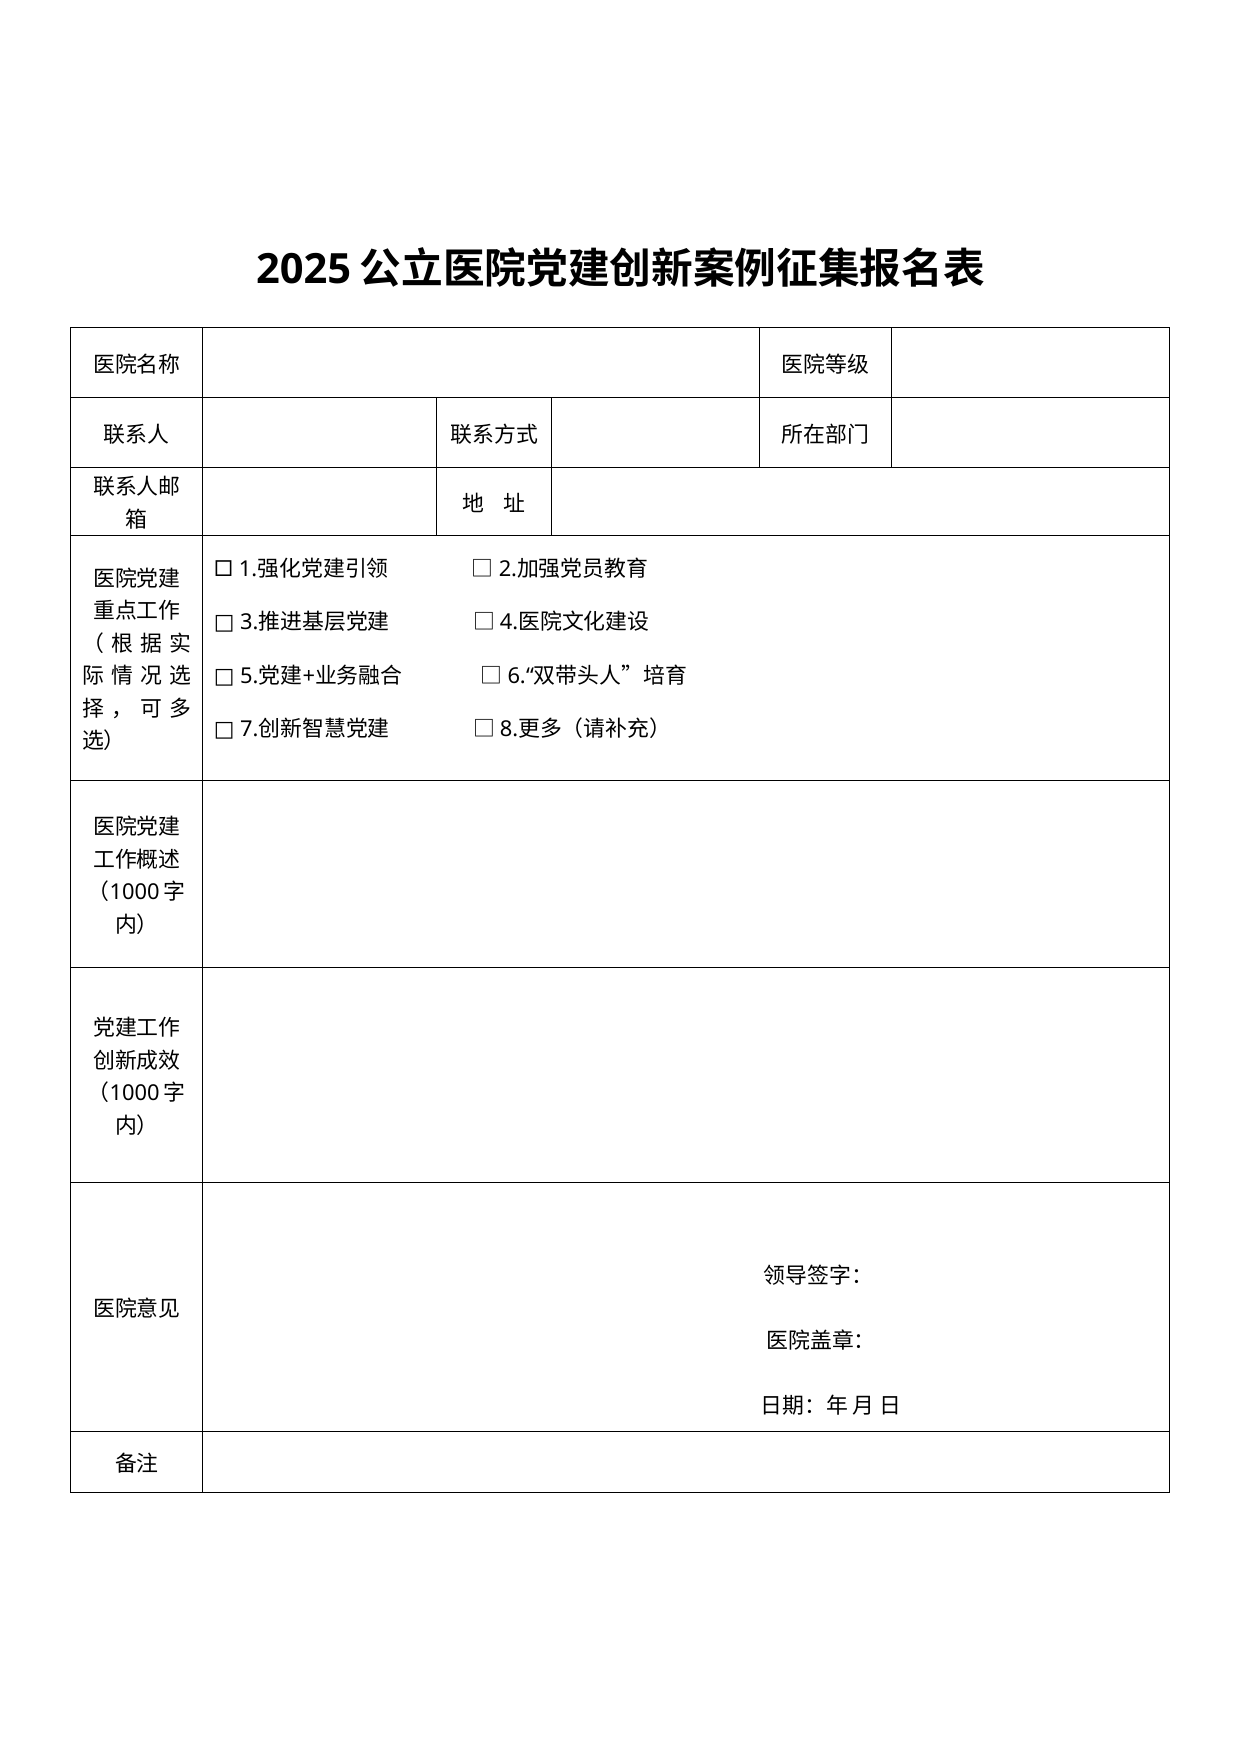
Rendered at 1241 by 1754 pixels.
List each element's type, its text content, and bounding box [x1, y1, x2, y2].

text 2025公立医院党建创新案例征集报名表 [159, 233, 1081, 298]
table_header [892, 328, 1169, 397]
table_cell 医院党建 工作概述（1000字内） [71, 781, 202, 967]
table_cell 地 址 [437, 468, 551, 535]
table_cell [552, 398, 759, 467]
table_cell [203, 398, 436, 467]
table_cell [552, 468, 1169, 535]
table_cell 医院党建 重点工作 （根据实际情况选择，可多选） [71, 536, 202, 780]
table_cell 所在部门 [760, 398, 891, 467]
table_cell [892, 398, 1169, 467]
table_header 医院名称 [71, 328, 202, 397]
table_cell [203, 968, 1169, 1182]
table_cell 联系人邮箱 [71, 468, 202, 535]
table_cell [203, 781, 1169, 967]
table_cell 联系方式 [437, 398, 551, 467]
table_cell [203, 1432, 1169, 1492]
table_cell [203, 468, 436, 535]
table_header [203, 328, 759, 397]
table_cell 联系人 [71, 398, 202, 467]
table_cell 备注 [71, 1432, 202, 1492]
table_cell 医院意见 [71, 1183, 202, 1431]
table_header 医院等级 [760, 328, 891, 397]
table_cell 1.强化党建引领 □ 2.加强党员教育 □ 3.推进基层党建 □ 4.医院文化建设 □ 5.党建+业务融合 □ 6.“双带头人”培育 □ 7.创新智慧党建 □ 8.更多（请补充） [203, 536, 1169, 780]
table_cell 领导签字： 医院盖章： 日期：年 月 日 [203, 1183, 1169, 1431]
table_cell 党建工作 创新成效 （1000字内） [71, 968, 202, 1182]
